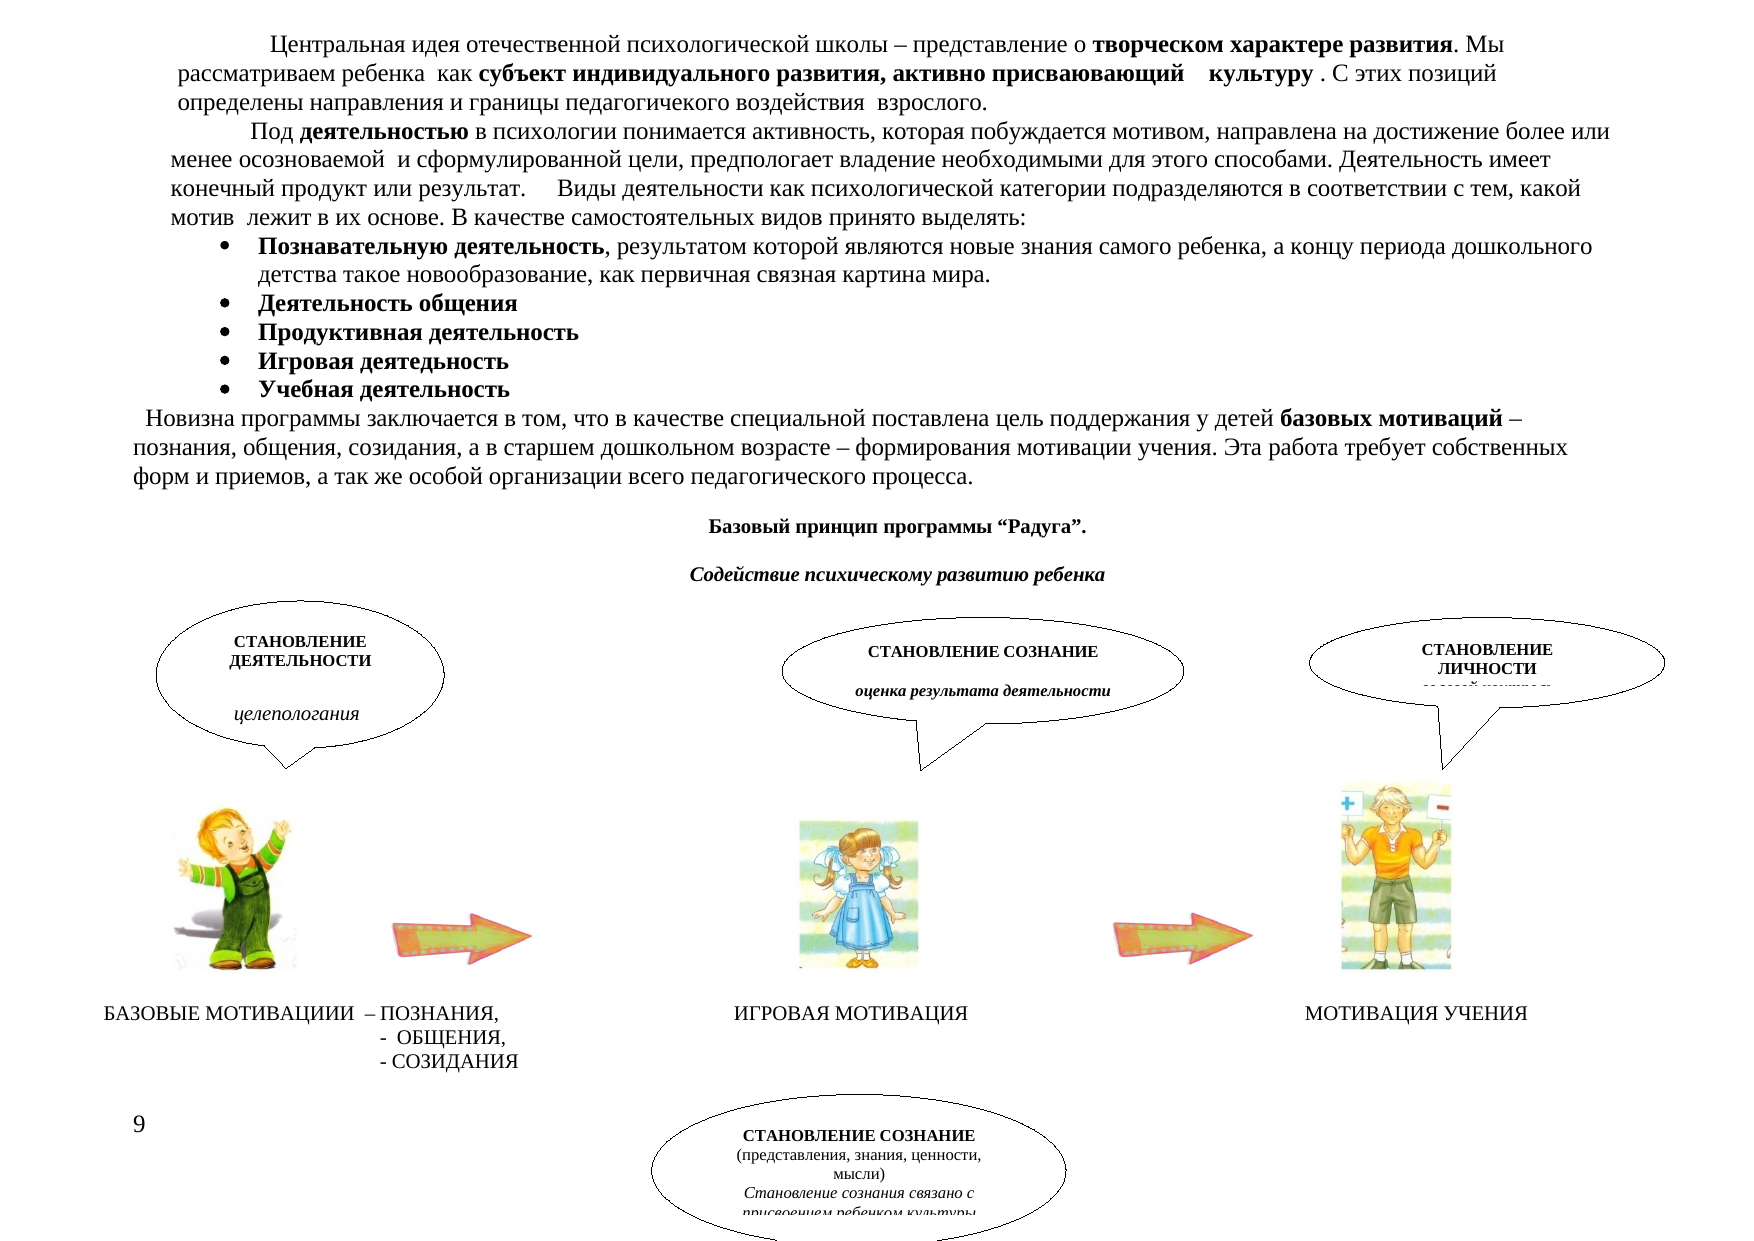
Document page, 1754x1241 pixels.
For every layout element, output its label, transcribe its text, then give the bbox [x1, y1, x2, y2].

picture [794, 815, 923, 973]
picture [1337, 777, 1455, 973]
list Деятельность общения [220, 288, 1624, 317]
picture [1100, 904, 1264, 973]
text - ОБЩЕНИЯ, [170, 1025, 1624, 1049]
text Новизна программы заключается в том, что в качестве специальной поставлена цель поддержания у детей базовых мотиваций – познания, общения, созидания, а в старшем дошкольном возрасте – формирования мотивации учения. Эта работа требует собственных форм и приемов, а так же особой организации всего педагогического процесса. [133, 403, 1624, 489]
list Игровая деятедьность [220, 346, 1624, 374]
text Базовый принцип программы “Радуга”. [170, 514, 1624, 538]
picture [170, 798, 300, 973]
list Познавательную деятельность, результатом которой являются новые знания самого ребенка, а концу периода дошкольного детства такое новообразование, как первичная связная картина мира. [220, 231, 1624, 288]
list Продуктивная деятельность [220, 317, 1624, 346]
text Содействие психическому развитию ребенка [170, 562, 1624, 586]
text Под деятельностью в психологии понимается активность, которая побуждается мотивом, направлена на достижение более или менее осозноваемой и сформулированной цели, предпологает владение необходимыми для этого способами. Деятельность имеет конечный продукт или результат. Виды деятельности как психологической категории подразделяются в соответствии с тем, какой мотив лежит в их основе. В качестве самостоятельных видов принято выделять: [170, 116, 1624, 231]
picture [379, 905, 543, 973]
text целепологания [133, 701, 1624, 725]
text - СОЗИДАНИЯ [170, 1049, 1624, 1073]
list Учебная деятельность [220, 374, 1624, 403]
text БАЗОВЫЕ МОТИВАЦИИИ – ПОЗНАНИЯ, ИГРОВАЯ МОТИВАЦИЯ МОТИВАЦИЯ УЧЕНИЯ [103, 1001, 1624, 1025]
text Центральная идея отечественной психологической школы – представление о творческом характере развития. Мы рассматриваем ребенка как субъект индивидуального развития, активно присваювающий культуру . С этих позиций определены направления и границы педагогичекого воздействия взрослого. [177, 29, 1624, 116]
